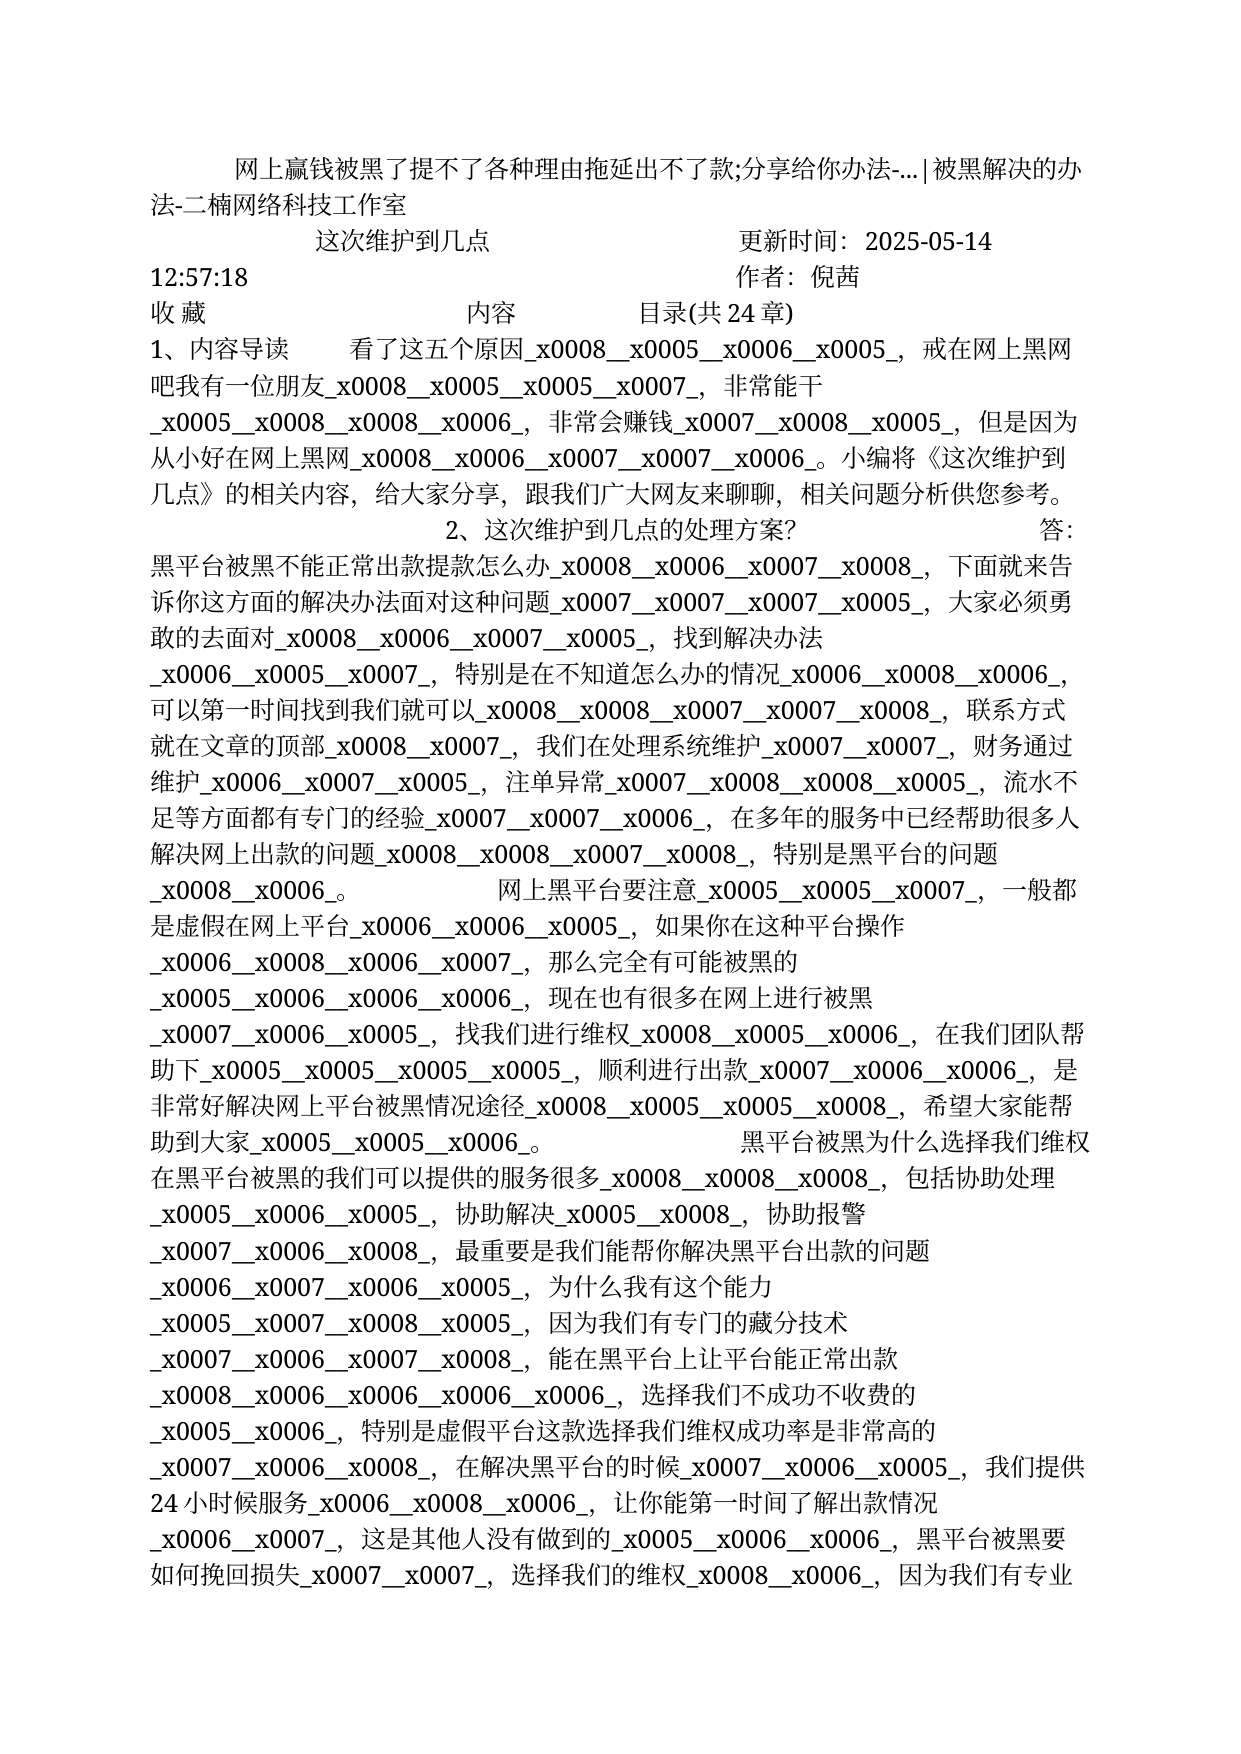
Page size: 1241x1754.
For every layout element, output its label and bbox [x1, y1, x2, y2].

text [150, 150, 1090, 1592]
